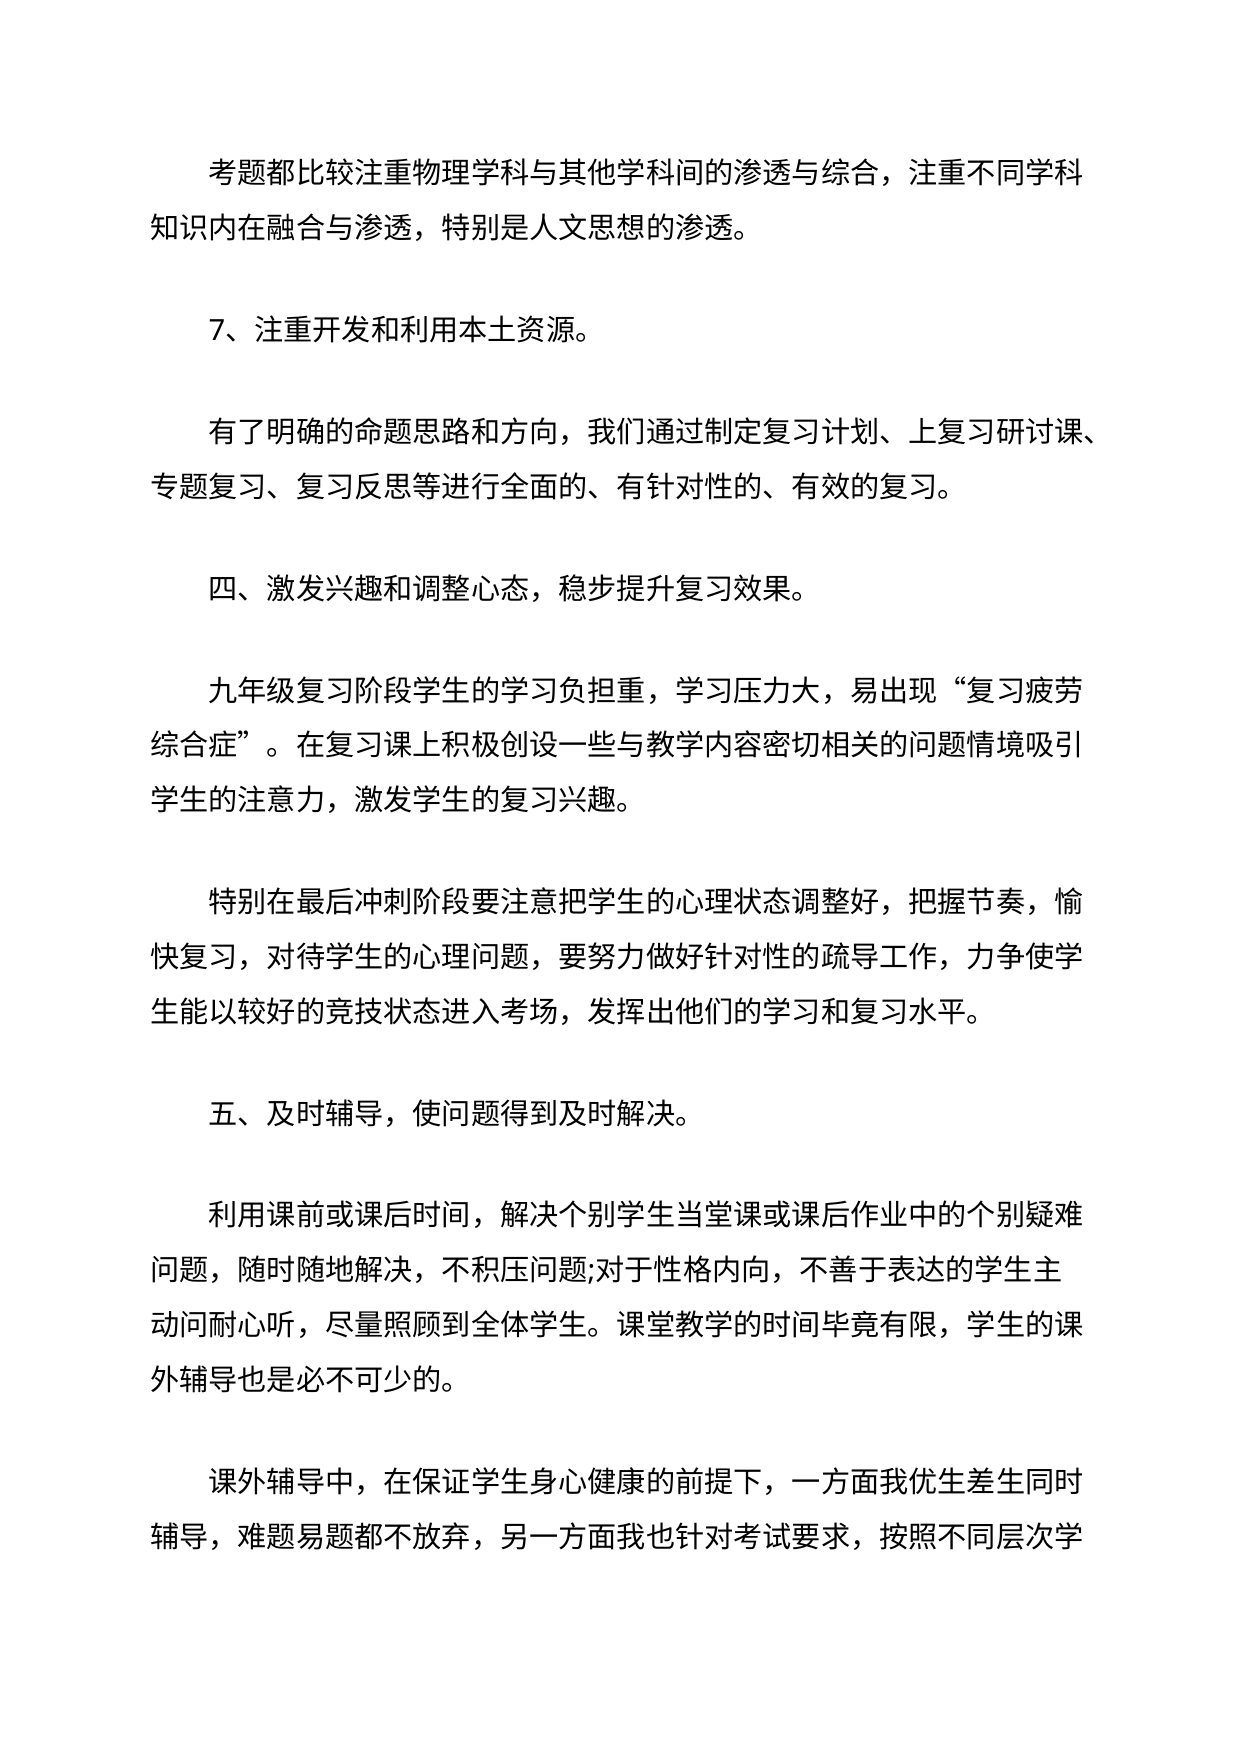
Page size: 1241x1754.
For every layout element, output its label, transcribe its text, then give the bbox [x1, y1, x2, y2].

text 利用课前或课后时间，解决个别学生当堂课或课后作业中的个别疑难问题，随时随地解决，不积压问题;对于性格内向，不善于表达的学生主动问耐心听，尽量照顾到全体学生。课堂教学的时间毕竟有限，学生的课外辅导也是必不可少的。 [150, 1192, 1090, 1399]
text 四、激发兴趣和调整心态，稳步提升复习效果。 [150, 565, 1090, 608]
text 九年级复习阶段学生的学习负担重，学习压力大，易出现“复习疲劳综合症”。在复习课上积极创设一些与教学内容密切相关的问题情境吸引学生的注意力，激发学生的复习兴趣。 [150, 667, 1090, 819]
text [150, 1458, 1090, 1556]
text 7、注重开发和利用本土资源。 [150, 307, 1090, 349]
text 特别在最后冲刺阶段要注意把学生的心理状态调整好，把握节奏，愉快复习，对待学生的心理问题，要努力做好针对性的疏导工作，力争使学生能以较好的竞技状态进入考场，发挥出他们的学习和复习水平。 [150, 879, 1090, 1031]
text 考题都比较注重物理学科与其他学科间的渗透与综合，注重不同学科知识内在融合与渗透，特别是人文思想的渗透。 [150, 150, 1090, 247]
text 五、及时辅导，使问题得到及时解决。 [150, 1090, 1090, 1132]
text 有了明确的命题思路和方向，我们通过制定复习计划、上复习研讨课、专题复习、复习反思等进行全面的、有针对性的、有效的复习。 [150, 409, 1090, 506]
